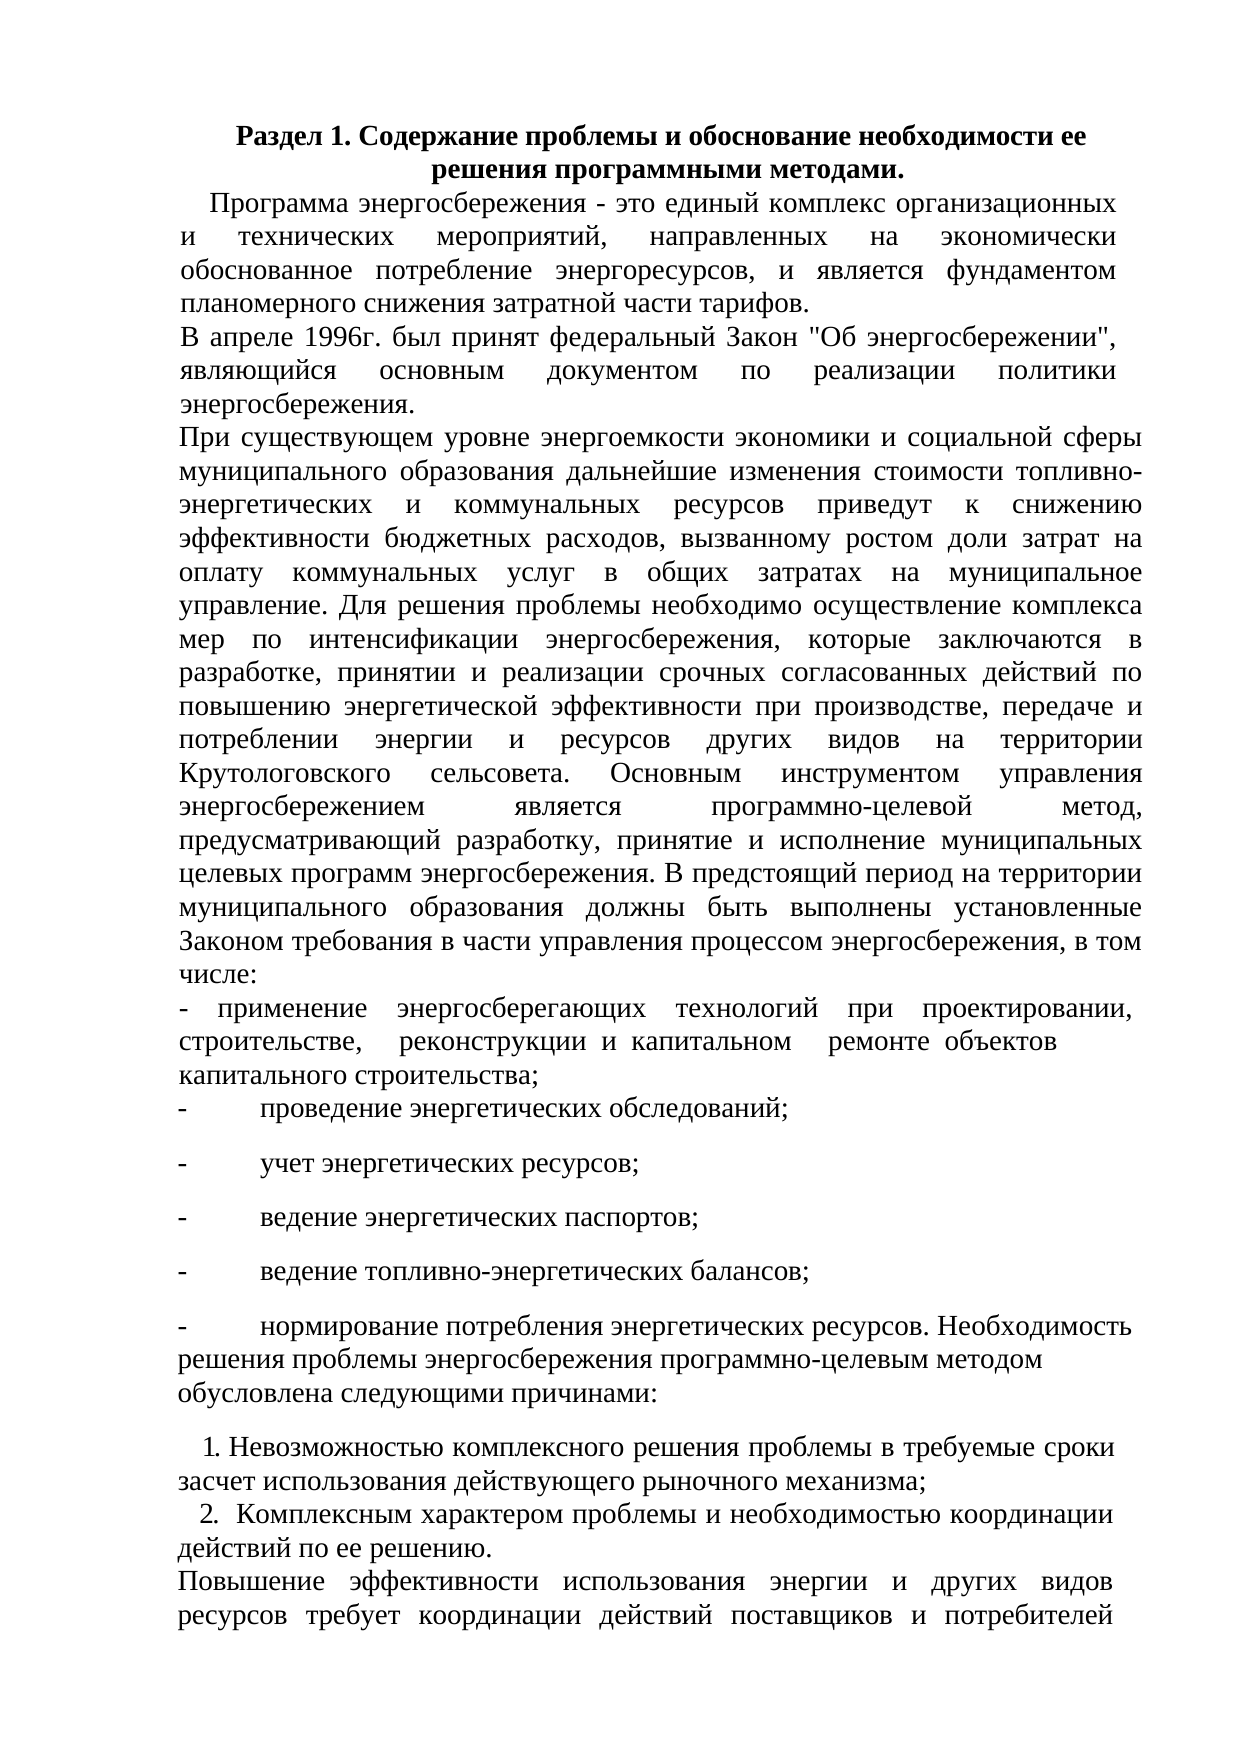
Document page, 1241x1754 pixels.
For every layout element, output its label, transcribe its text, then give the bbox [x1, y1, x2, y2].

text 1. Невозможностью комплексного решения проблемы в требуемые сроки засчет использования действующего рыночного механизма; [178, 1430, 1115, 1497]
list нормирование потребления энергетических ресурсов. Необходимость решения проблемы энергосбережения программно-целевым методом обусловлена следующими причинами: [177, 1308, 1152, 1409]
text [177, 1564, 1114, 1631]
text В апреле 1996г. был принят федеральный Закон "Об энергосбережении", являющийся основным документом по реализации политики энергосбережения. [180, 319, 1117, 420]
text Программа энергосбережения - это единый комплекс организационных и технических мероприятий, направленных на экономически обоснованное потребление энергоресурсов, и является фундаментом планомерного снижения затратной части тарифов. [180, 185, 1117, 319]
list проведение энергетических обследований; [177, 1091, 1152, 1124]
text - применение энергосберегающих технологий при проектировании, строительстве, реконструкции и капитальном ремонте объектов капитального строительства; [179, 990, 1152, 1091]
text Раздел 1. Содержание проблемы и обоснование необходимости ее решения программными методами. [236, 118, 1096, 185]
list учет энергетических ресурсов; [177, 1145, 1152, 1179]
text При существующем уровне энергоемкости экономики и социальной сферы муниципального образования дальнейшие изменения стоимости топливно-энергетических и коммунальных ресурсов приведут к снижению эффективности бюджетных расходов, вызванному ростом доли затрат на оплату коммунальных услуг в общих затратах на муниципальное управление. Для решения проблемы необходимо осуществление комплекса мер по интенсификации энергосбережения, которые заключаются в разработке, принятии и реализации срочных согласованных действий по повышению энергетической эффективности при производстве, передаче и потреблении энергии и ресурсов других видов на территории Крутологовского сельсовета. Основным инструментом управления энергосбережением является программно-целевой метод, предусматривающий разработку, принятие и исполнение муниципальных целевых программ энергосбережения. В предстоящий период на территории муниципального образования должны быть выполнены установленные Законом требования в части управления процессом энергосбережения, в том числе: [179, 420, 1143, 990]
text 2. Комплексным характером проблемы и необходимостью координации действий по ее решению. [177, 1497, 1114, 1564]
list ведение энергетических паспортов; [177, 1199, 1152, 1233]
list ведение топливно-энергетических балансов; [177, 1254, 1152, 1287]
